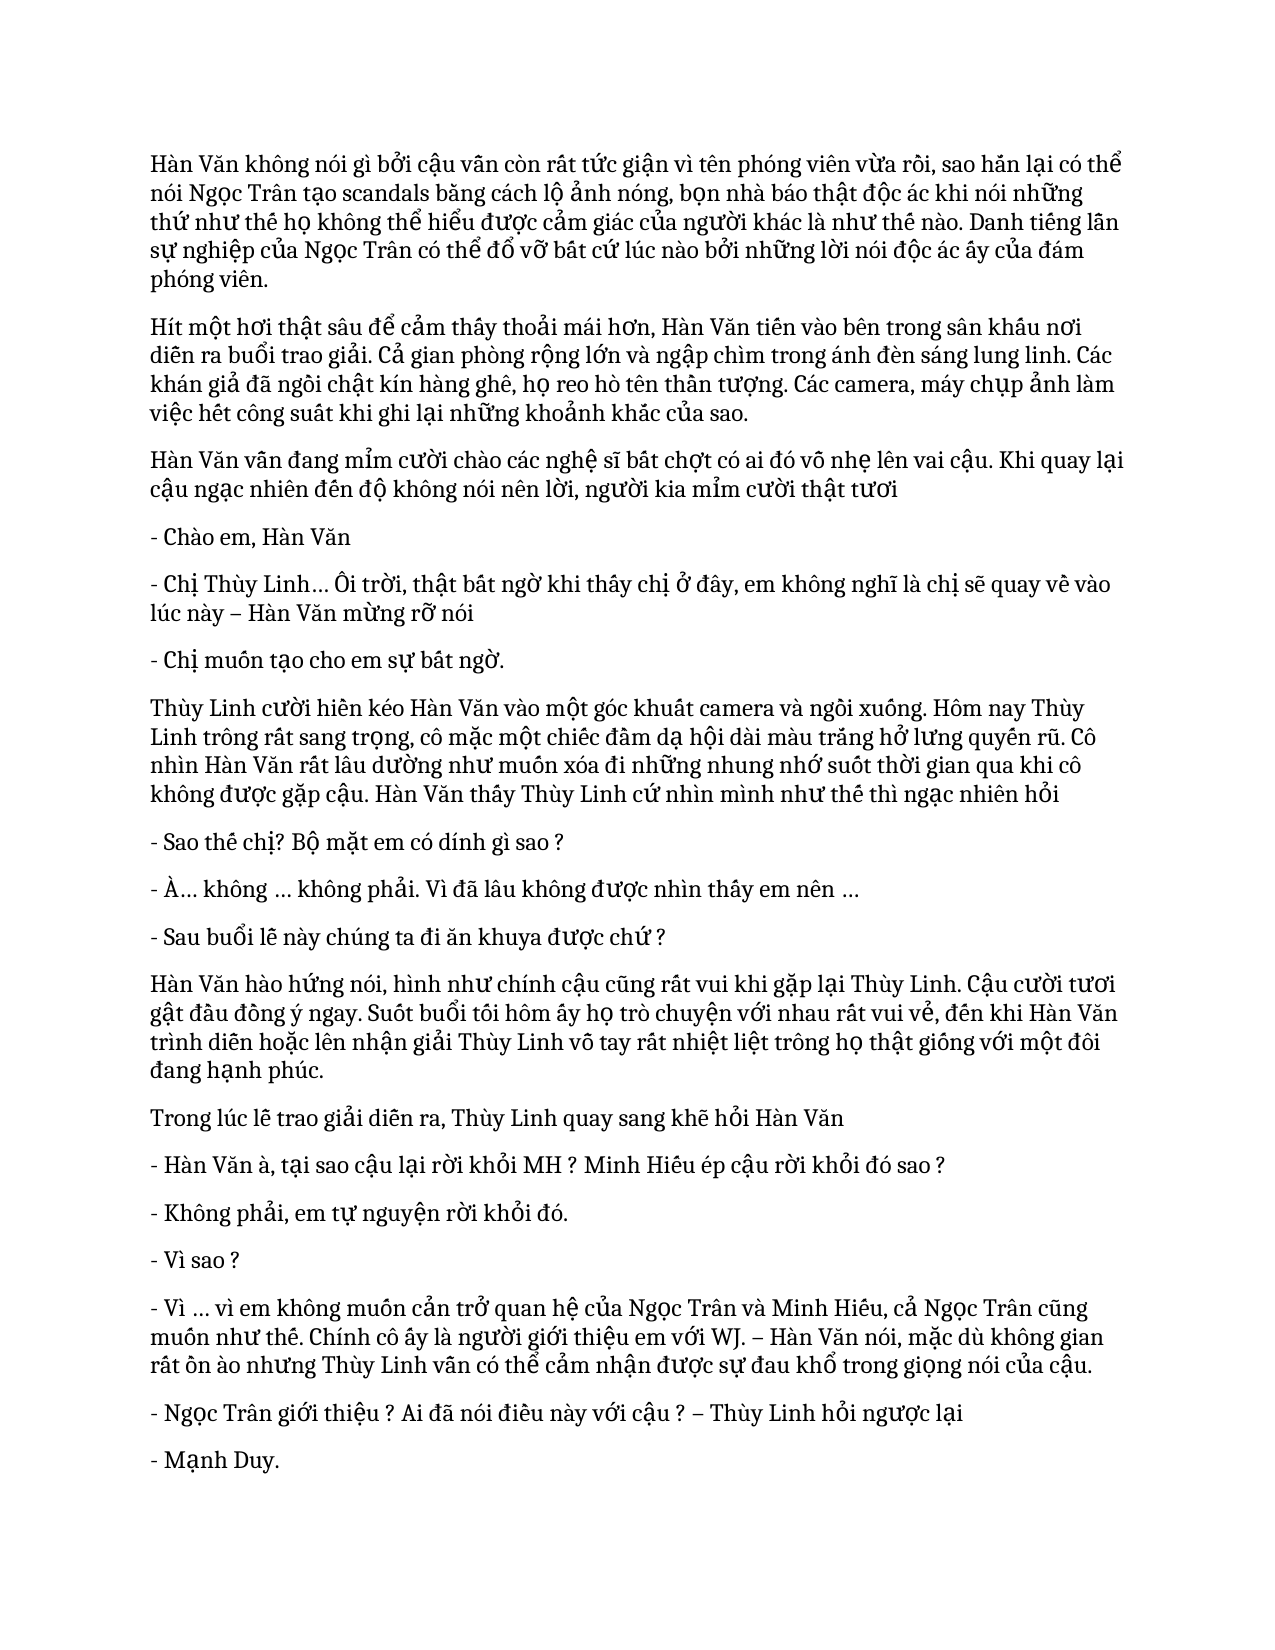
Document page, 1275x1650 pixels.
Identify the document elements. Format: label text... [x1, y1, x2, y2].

text Hàn Văn vẫn đang mỉm cười chào các nghệ sĩ bất chợt có ai đó vỗ nhẹ lên vai cậu. Khi quay lại cậu ngạc nhiên đến độ không nói nên lời, người kia mỉm cười thật tươi [150, 446, 1125, 504]
text - À… không … không phải. Vì đã lâu không được nhìn thấy em nên … [150, 875, 1125, 904]
text Trong lúc lễ trao giải diễn ra, Thùy Linh quay sang khẽ hỏi Hàn Văn [150, 1104, 1125, 1132]
text - Vì sao ? [150, 1246, 1125, 1275]
text - Ngọc Trân giới thiệu ? Ai đã nói điều này với cậu ? – Thùy Linh hỏi ngược lại [150, 1399, 1125, 1427]
text Hít một hơi thật sâu để cảm thấy thoải mái hơn, Hàn Văn tiến vào bên trong sân khấu nơi diễn ra buổi trao giải. Cả gian phòng rộng lớn và ngập chìm trong ánh đèn sáng lung linh. Các khán giả đã ngồi chật kín hàng ghê, họ reo hò tên thần tượng. Các camera, máy chụp ảnh làm việc hết công suất khi ghi lại những khoảnh khắc của sao. [150, 312, 1125, 427]
text - Hàn Văn à, tại sao cậu lại rời khỏi MH ? Minh Hiếu ép cậu rời khỏi đó sao ? [150, 1151, 1125, 1180]
text - Mạnh Duy. [150, 1446, 1125, 1475]
text - Vì … vì em không muốn cản trở quan hệ của Ngọc Trân và Minh Hiếu, cả Ngọc Trân cũng muốn như thế. Chính cô ấy là người giới thiệu em với WJ. – Hàn Văn nói, mặc dù không gian rất ồn ào nhưng Thùy Linh vẫn có thể cảm nhận được sự đau khổ trong giọng nói của cậu. [150, 1294, 1125, 1380]
text - Sau buổi lễ này chúng ta đi ăn khuya được chứ ? [150, 922, 1125, 951]
text Hàn Văn hào hứng nói, hình như chính cậu cũng rất vui khi gặp lại Thùy Linh. Cậu cười tươi gật đầu đồng ý ngay. Suốt buổi tối hôm ấy họ trò chuyện với nhau rất vui vẻ, đến khi Hàn Văn trình diễn hoặc lên nhận giải Thùy Linh vỗ tay rất nhiệt liệt trông họ thật giống với một đôi đang hạnh phúc. [150, 970, 1125, 1085]
text - Không phải, em tự nguyện rời khỏi đó. [150, 1199, 1125, 1227]
text - Sao thế chị? Bộ mặt em có dính gì sao ? [150, 827, 1125, 856]
text Hàn Văn không nói gì bởi cậu vẫn còn rất tức giận vì tên phóng viên vừa rồi, sao hắn lại có thể nói Ngọc Trân tạo scandals bằng cách lộ ảnh nóng, bọn nhà báo thật độc ác khi nói những thứ như thế họ không thể hiểu được cảm giác của người khác là như thế nào. Danh tiếng lẫn sự nghiệp của Ngọc Trân có thể đổ vỡ bất cứ lúc nào bởi những lời nói độc ác ấy của đám phóng viên. [150, 150, 1125, 294]
text - Chị Thùy Linh… Ôi trời, thật bất ngờ khi thấy chị ở đây, em không nghĩ là chị sẽ quay về vào lúc này – Hàn Văn mừng rỡ nói [150, 570, 1125, 627]
text - Chào em, Hàn Văn [150, 522, 1125, 551]
text - Chị muốn tạo cho em sự bất ngờ. [150, 646, 1125, 675]
text Thùy Linh cười hiền kéo Hàn Văn vào một góc khuất camera và ngồi xuống. Hôm nay Thùy Linh trông rất sang trọng, cô mặc một chiếc đầm dạ hội dài màu trắng hở lưng quyến rũ. Cô nhìn Hàn Văn rất lâu dường như muốn xóa đi những nhung nhớ suốt thời gian qua khi cô không được gặp cậu. Hàn Văn thấy Thùy Linh cứ nhìn mình như thế thì ngạc nhiên hỏi [150, 694, 1125, 809]
